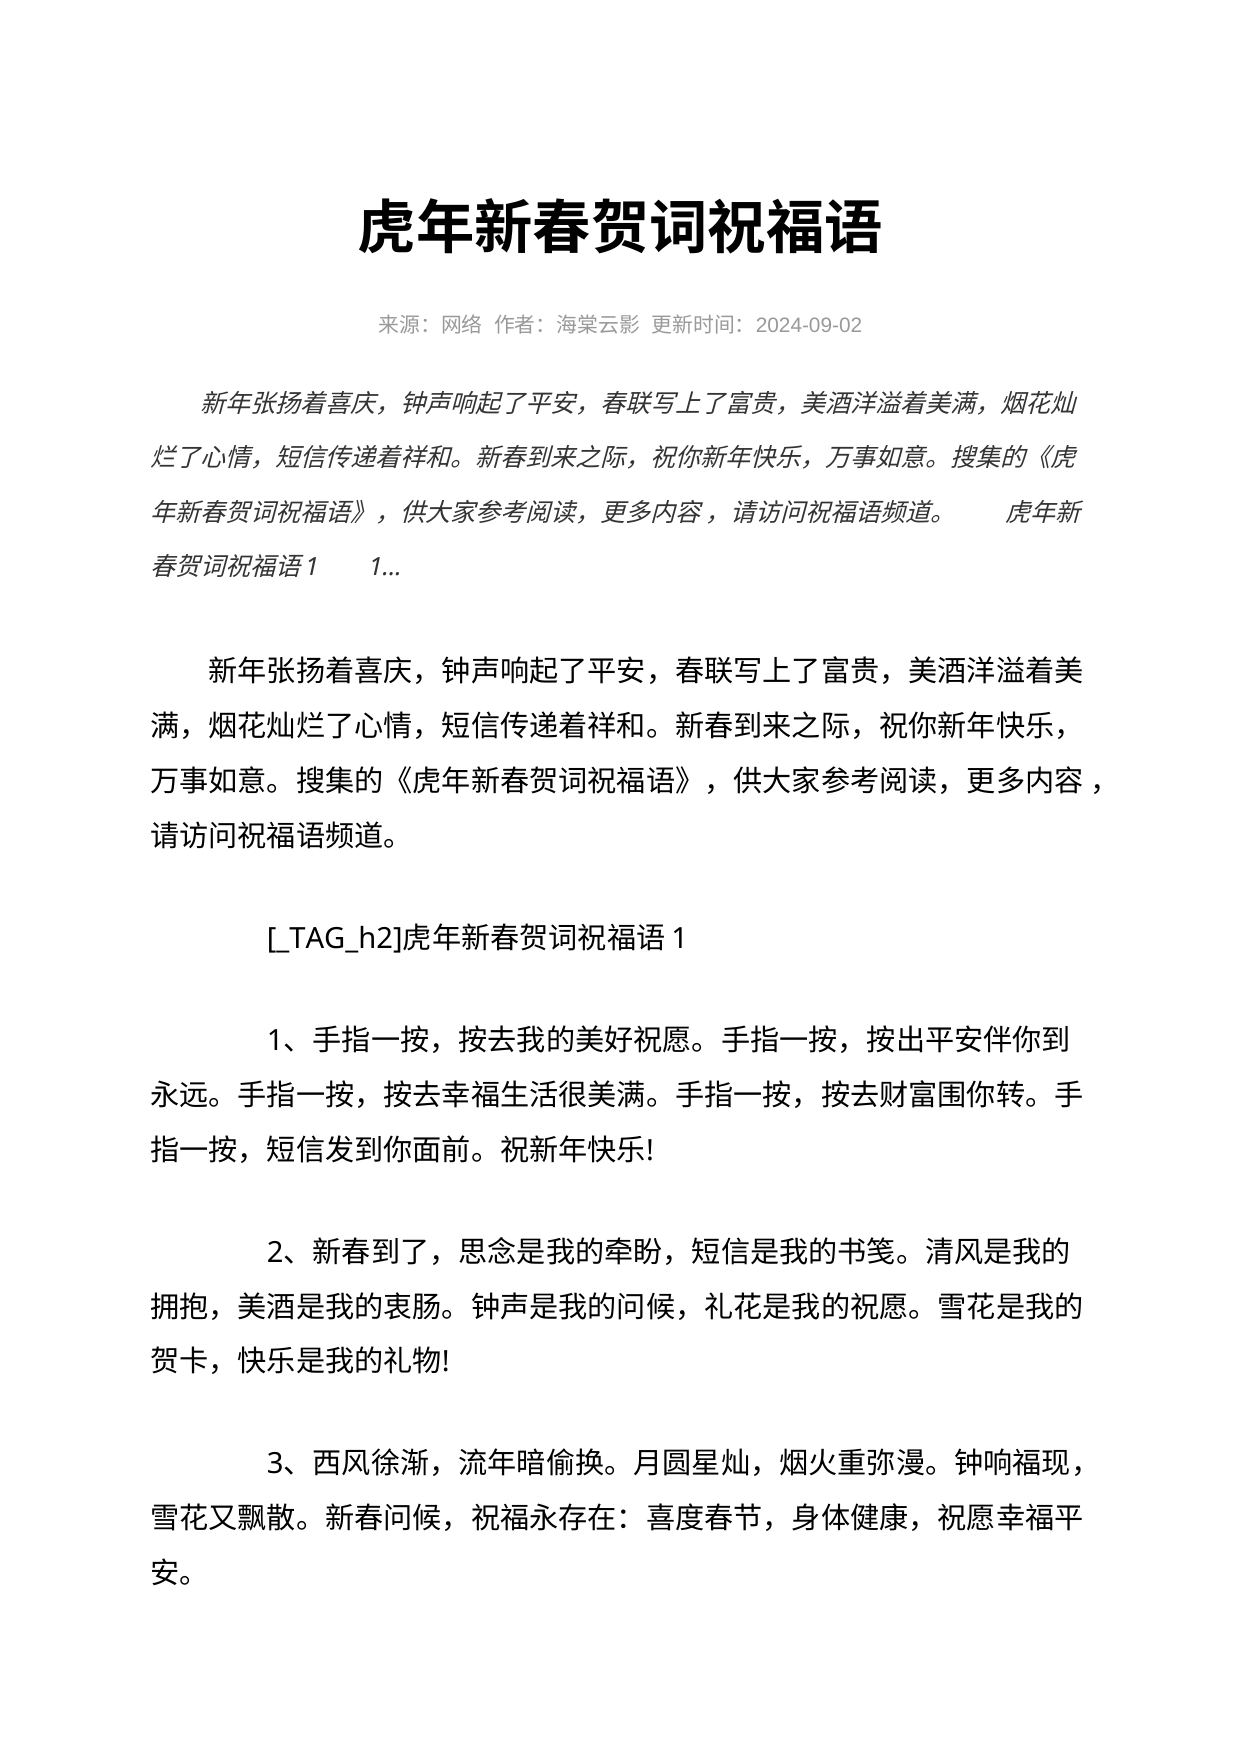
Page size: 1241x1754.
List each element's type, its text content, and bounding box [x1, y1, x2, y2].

text [_TAG_h2]虎年新春贺词祝福语1 [150, 914, 1090, 957]
text 2、新春到了，思念是我的牵盼，短信是我的书笺。清风是我的拥抱，美酒是我的衷肠。钟声是我的问候，礼花是我的祝愿。雪花是我的贺卡，快乐是我的礼物! [150, 1228, 1090, 1380]
text 新年张扬着喜庆，钟声响起了平安，春联写上了富贵，美酒洋溢着美满，烟花灿烂了心情，短信传递着祥和。新春到来之际，祝你新年快乐，万事如意。搜集的《虎年新春贺词祝福语》，供大家参考阅读，更多内容 ，请访问祝福语频道。 [150, 648, 1090, 855]
text 1、手指一按，按去我的美好祝愿。手指一按，按出平安伴你到永远。手指一按，按去幸福生活很美满。手指一按，按去财富围你转。手指一按，短信发到你面前。祝新年快乐! [150, 1016, 1090, 1168]
subtitle 虎年新春贺词祝福语 [150, 181, 1090, 266]
text 来源：网络 作者：海棠云影 更新时间：2024-09-02 [150, 313, 1090, 337]
text 新年张扬着喜庆，钟声响起了平安，春联写上了富贵，美酒洋溢着美满，烟花灿烂了心情，短信传递着祥和。新春到来之际，祝你新年快乐，万事如意。搜集的《虎年新春贺词祝福语》，供大家参考阅读，更多内容 ，请访问祝福语频道。 虎年新春贺词祝福语1 1... [150, 383, 1090, 583]
text 3、西风徐渐，流年暗偷换。月圆星灿，烟火重弥漫。钟响福现，雪花又飘散。新春问候，祝福永存在：喜度春节，身体健康，祝愿幸福平安。 [150, 1440, 1090, 1592]
